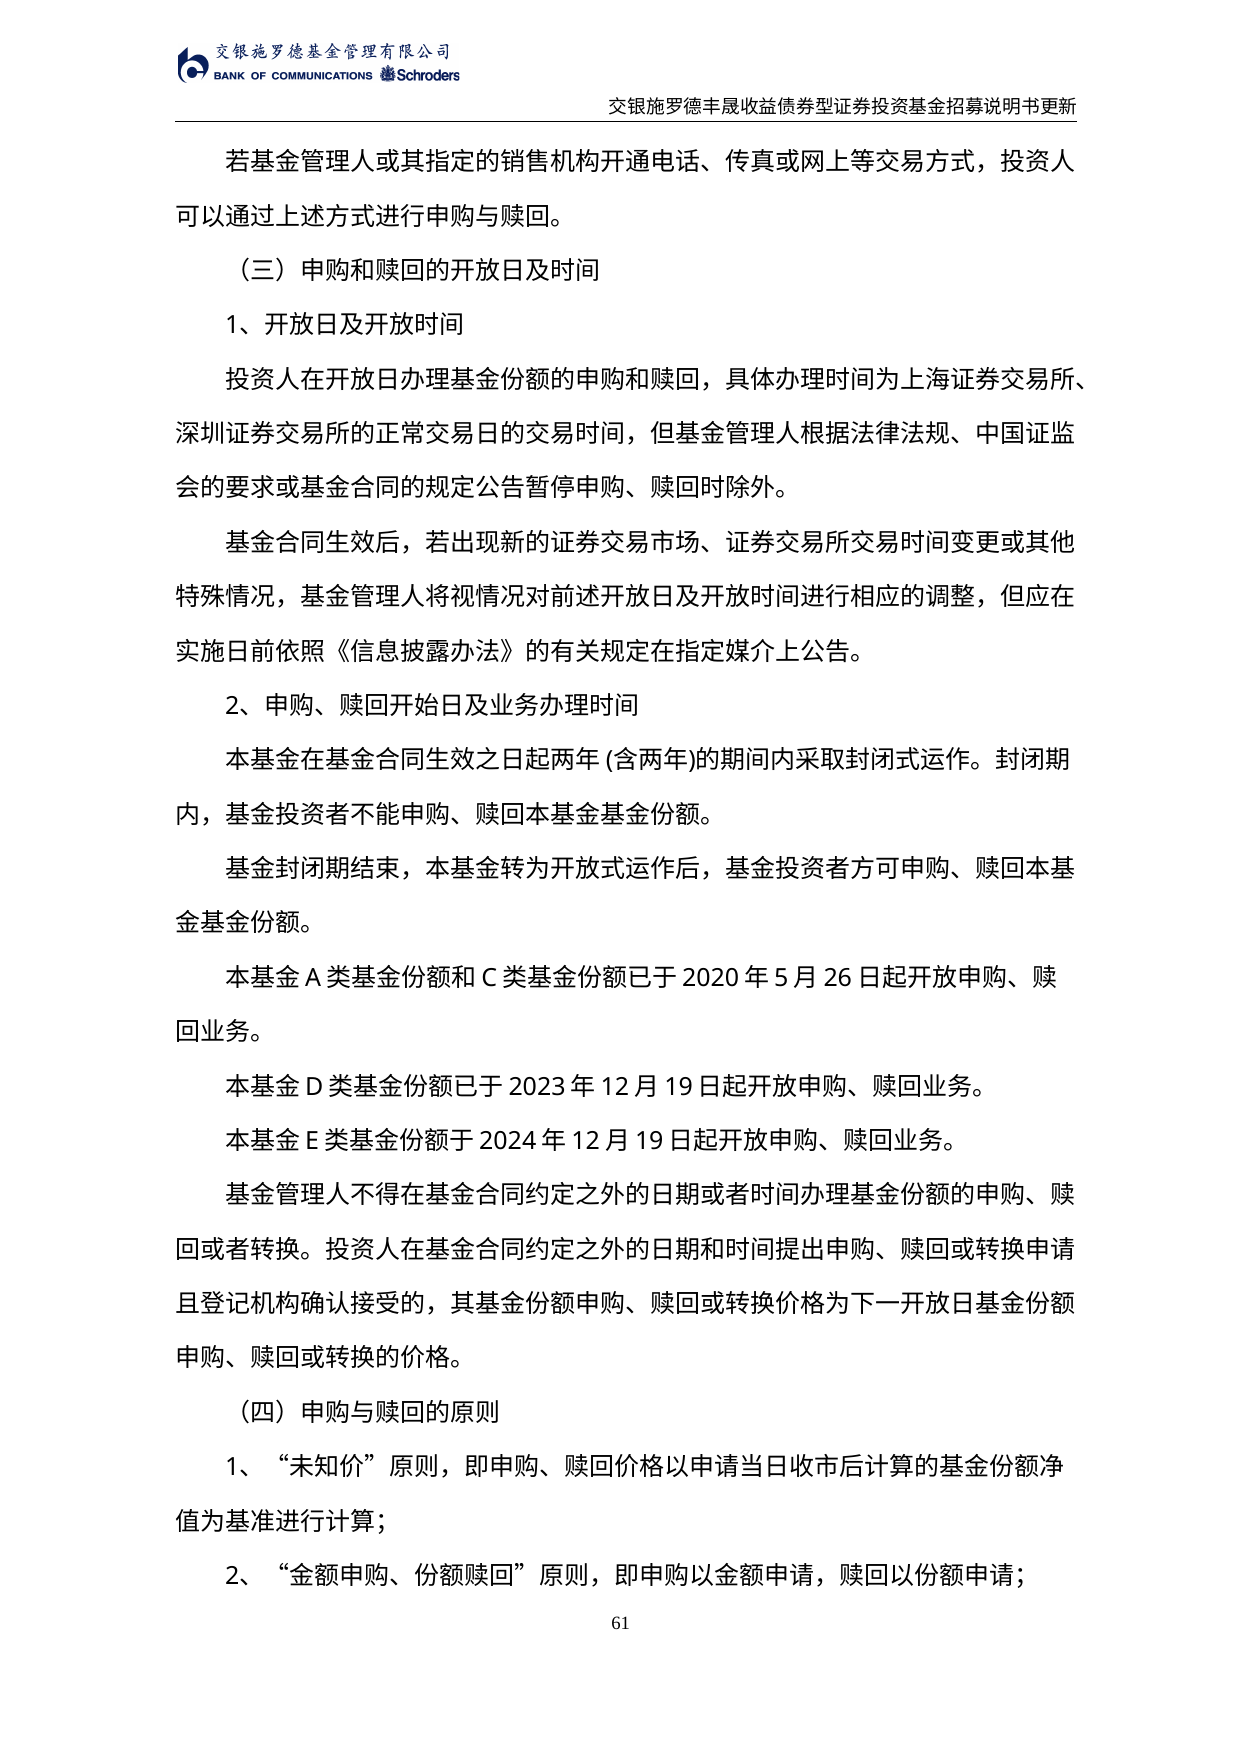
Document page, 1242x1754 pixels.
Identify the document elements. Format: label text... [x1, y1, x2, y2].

text 本基金E类基金份额于2024年12月19日起开放申购、赎回业务。 [175, 1120, 1077, 1157]
text （四）申购与赎回的原则 [175, 1392, 1077, 1428]
text 本基金在基金合同生效之日起两年 (含两年)的期间内采取封闭式运作。封闭期内，基金投资者不能申购、赎回本基金基金份额。 [175, 740, 1077, 830]
picture [178, 43, 460, 83]
text 2、“金额申购、份额赎回”原则，即申购以金额申请，赎回以份额申请； [175, 1555, 1077, 1592]
text 基金管理人不得在基金合同约定之外的日期或者时间办理基金份额的申购、赎回或者转换。投资人在基金合同约定之外的日期和时间提出申购、赎回或转换申请且登记机构确认接受的，其基金份额申购、赎回或转换价格为下一开放日基金份额申购、赎回或转换的价格。 [175, 1175, 1077, 1374]
text 基金合同生效后，若出现新的证券交易市场、证券交易所交易时间变更或其他特殊情况，基金管理人将视情况对前述开放日及开放时间进行相应的调整，但应在实施日前依照《信息披露办法》的有关规定在指定媒介上公告。 [175, 522, 1077, 667]
text （三）申购和赎回的开放日及时间 [175, 250, 1077, 287]
text 基金封闭期结束，本基金转为开放式运作后，基金投资者方可申购、赎回本基金基金份额。 [175, 848, 1077, 939]
text 1、开放日及开放时间 [175, 305, 1077, 341]
text 投资人在开放日办理基金份额的申购和赎回，具体办理时间为上海证券交易所、深圳证券交易所的正常交易日的交易时间，但基金管理人根据法律法规、中国证监会的要求或基金合同的规定公告暂停申购、赎回时除外。 [175, 359, 1077, 504]
text 2、申购、赎回开始日及业务办理时间 [175, 685, 1077, 722]
text 若基金管理人或其指定的销售机构开通电话、传真或网上等交易方式，投资人可以通过上述方式进行申购与赎回。 [175, 142, 1077, 232]
text 本基金D类基金份额已于2023年12月19日起开放申购、赎回业务。 [175, 1066, 1077, 1102]
text 1、“未知价”原则，即申购、赎回价格以申请当日收市后计算的基金份额净值为基准进行计算； [175, 1447, 1077, 1537]
text 本基金A类基金份额和C类基金份额已于2020年5月26日起开放申购、赎回业务。 [175, 957, 1077, 1048]
